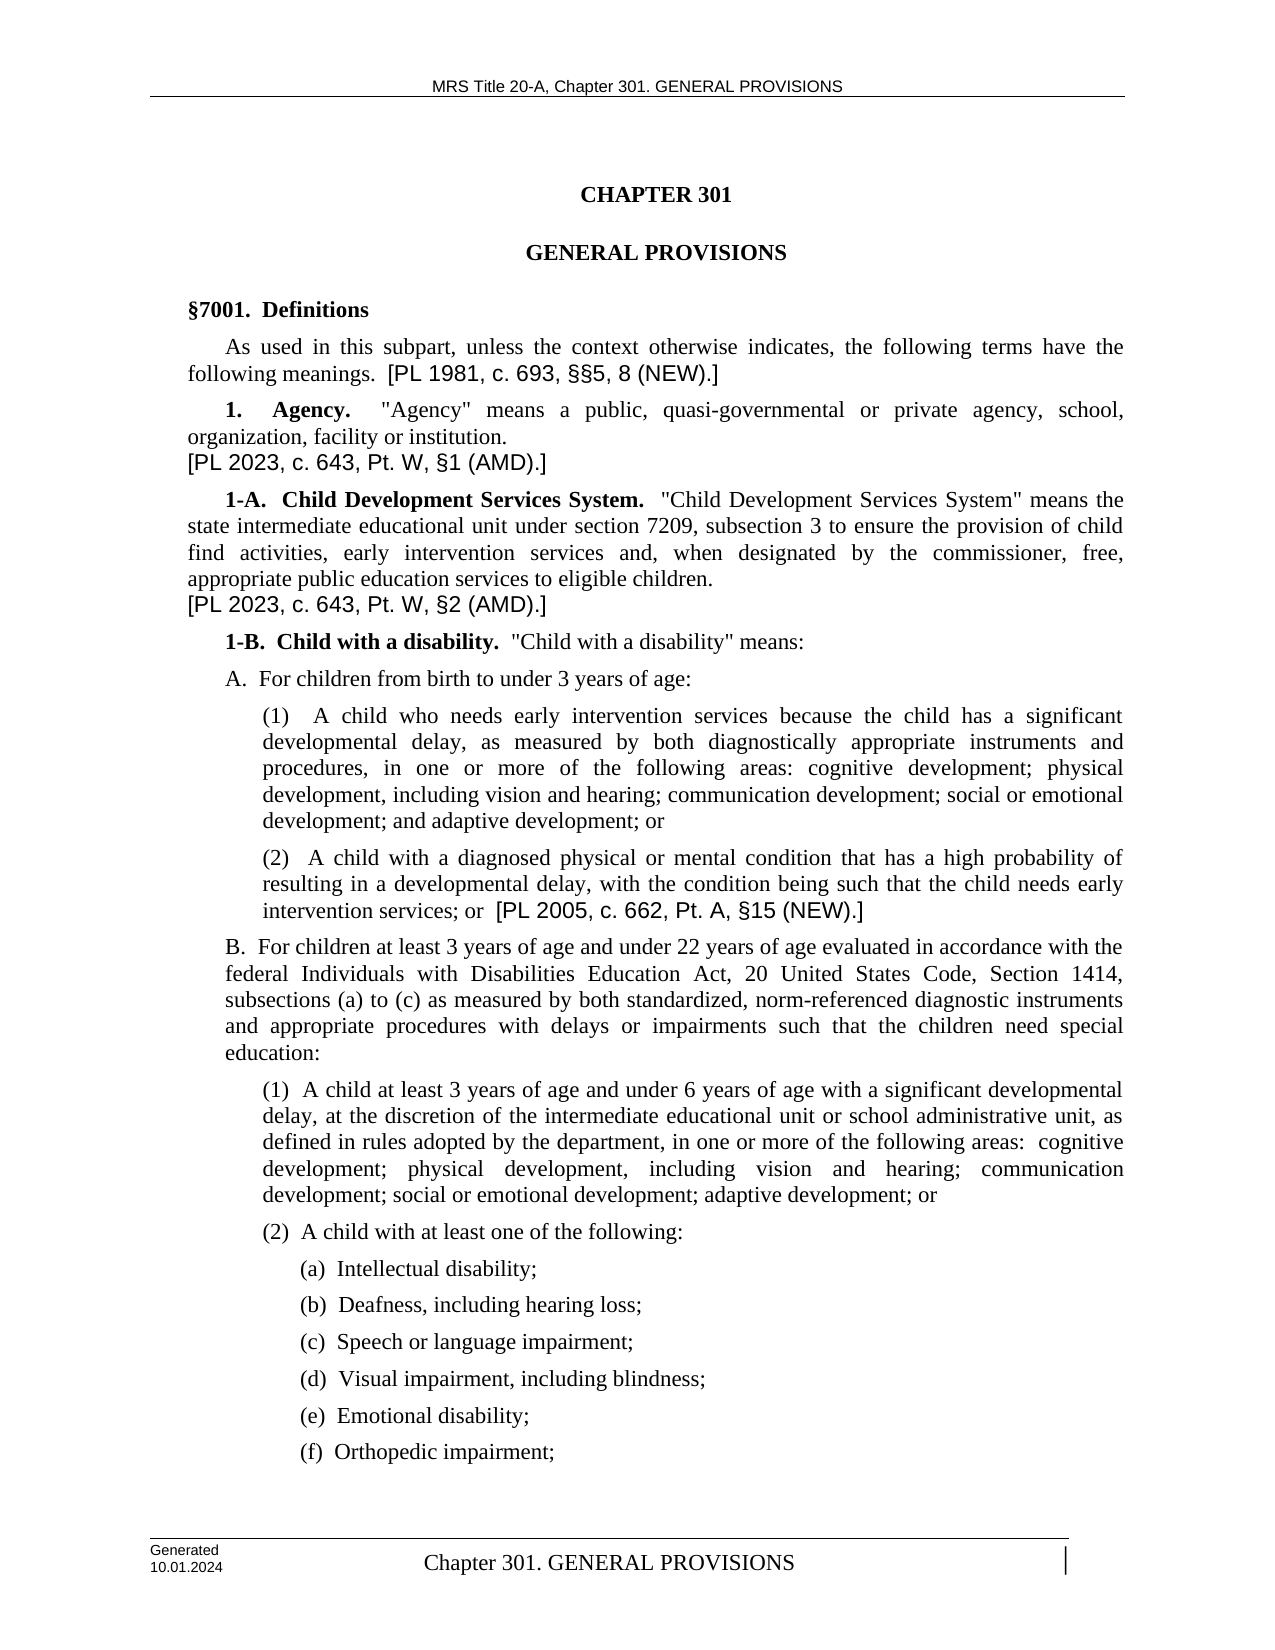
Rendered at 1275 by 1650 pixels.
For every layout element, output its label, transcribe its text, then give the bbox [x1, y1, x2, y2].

text A. For children from birth to under 3 years of age: [225, 665, 1125, 691]
text (f) Orthopedic impairment; [300, 1438, 1125, 1465]
text (2) A child with a diagnosed physical or mental condition that has a high probability of resulting in a developmental delay, with the condition being such that the child needs early intervention services; or [PL 2005, c. 662, Pt. A, §15 (NEW).] [262, 844, 1125, 923]
text (d) Visual impairment, including blindness; [300, 1365, 1125, 1391]
text (b) Deafness, including hearing loss; [300, 1291, 1125, 1318]
text CHAPTER 301 [187, 181, 1125, 208]
text (2) A child with at least one of the following: [262, 1218, 1125, 1244]
text §7001. Definitions [187, 296, 1125, 323]
text [PL 2023, c. 643, Pt. W, §1 (AMD).] [187, 449, 1125, 476]
text (a) Intellectual disability; [300, 1254, 1125, 1281]
text (e) Emotional disability; [300, 1402, 1125, 1428]
text B. For children at least 3 years of age and under 22 years of age evaluated in accordance with the federal Individuals with Disabilities Education Act, 20 United States Code, Section 1414, subsections (a) to (c) as measured by both standardized, norm-referenced diagnostic instruments and appropriate procedures with delays or impairments such that the children need special education: [225, 933, 1125, 1065]
text (c) Speech or language impairment; [300, 1328, 1125, 1354]
text (1) A child at least 3 years of age and under 6 years of age with a significant developmental delay, at the discretion of the intermediate educational unit or school administrative unit, as defined in rules adopted by the department, in one or more of the following areas: cognitive development; physical development, including vision and hearing; communication development; social or emotional development; adaptive development; or [262, 1076, 1125, 1207]
text 1. Agency. "Agency" means a public, quasi-governmental or private agency, school, organization, facility or institution. [187, 396, 1125, 449]
text GENERAL PROVISIONS [187, 239, 1125, 265]
text (1) A child who needs early intervention services because the child has a significant developmental delay, as measured by both diagnostically appropriate instruments and procedures, in one or more of the following areas: cognitive development; physical development, including vision and hearing; communication development; social or emotional development; and adaptive development; or [262, 702, 1125, 833]
text As used in this subpart, unless the context otherwise indicates, the following terms have the following meanings. [PL 1981, c. 693, §§5, 8 (NEW).] [187, 333, 1125, 386]
text 1-A. Child Development Services System. "Child Development Services System" means the state intermediate educational unit under section 7209, subsection 3 to ensure the provision of child find activities, early intervention services and, when designated by the commissioner, free, appropriate public education services to eligible children. [187, 486, 1125, 591]
text 1-B. Child with a disability. "Child with a disability" means: [187, 628, 1125, 654]
text [PL 2023, c. 643, Pt. W, §2 (AMD).] [187, 591, 1125, 618]
